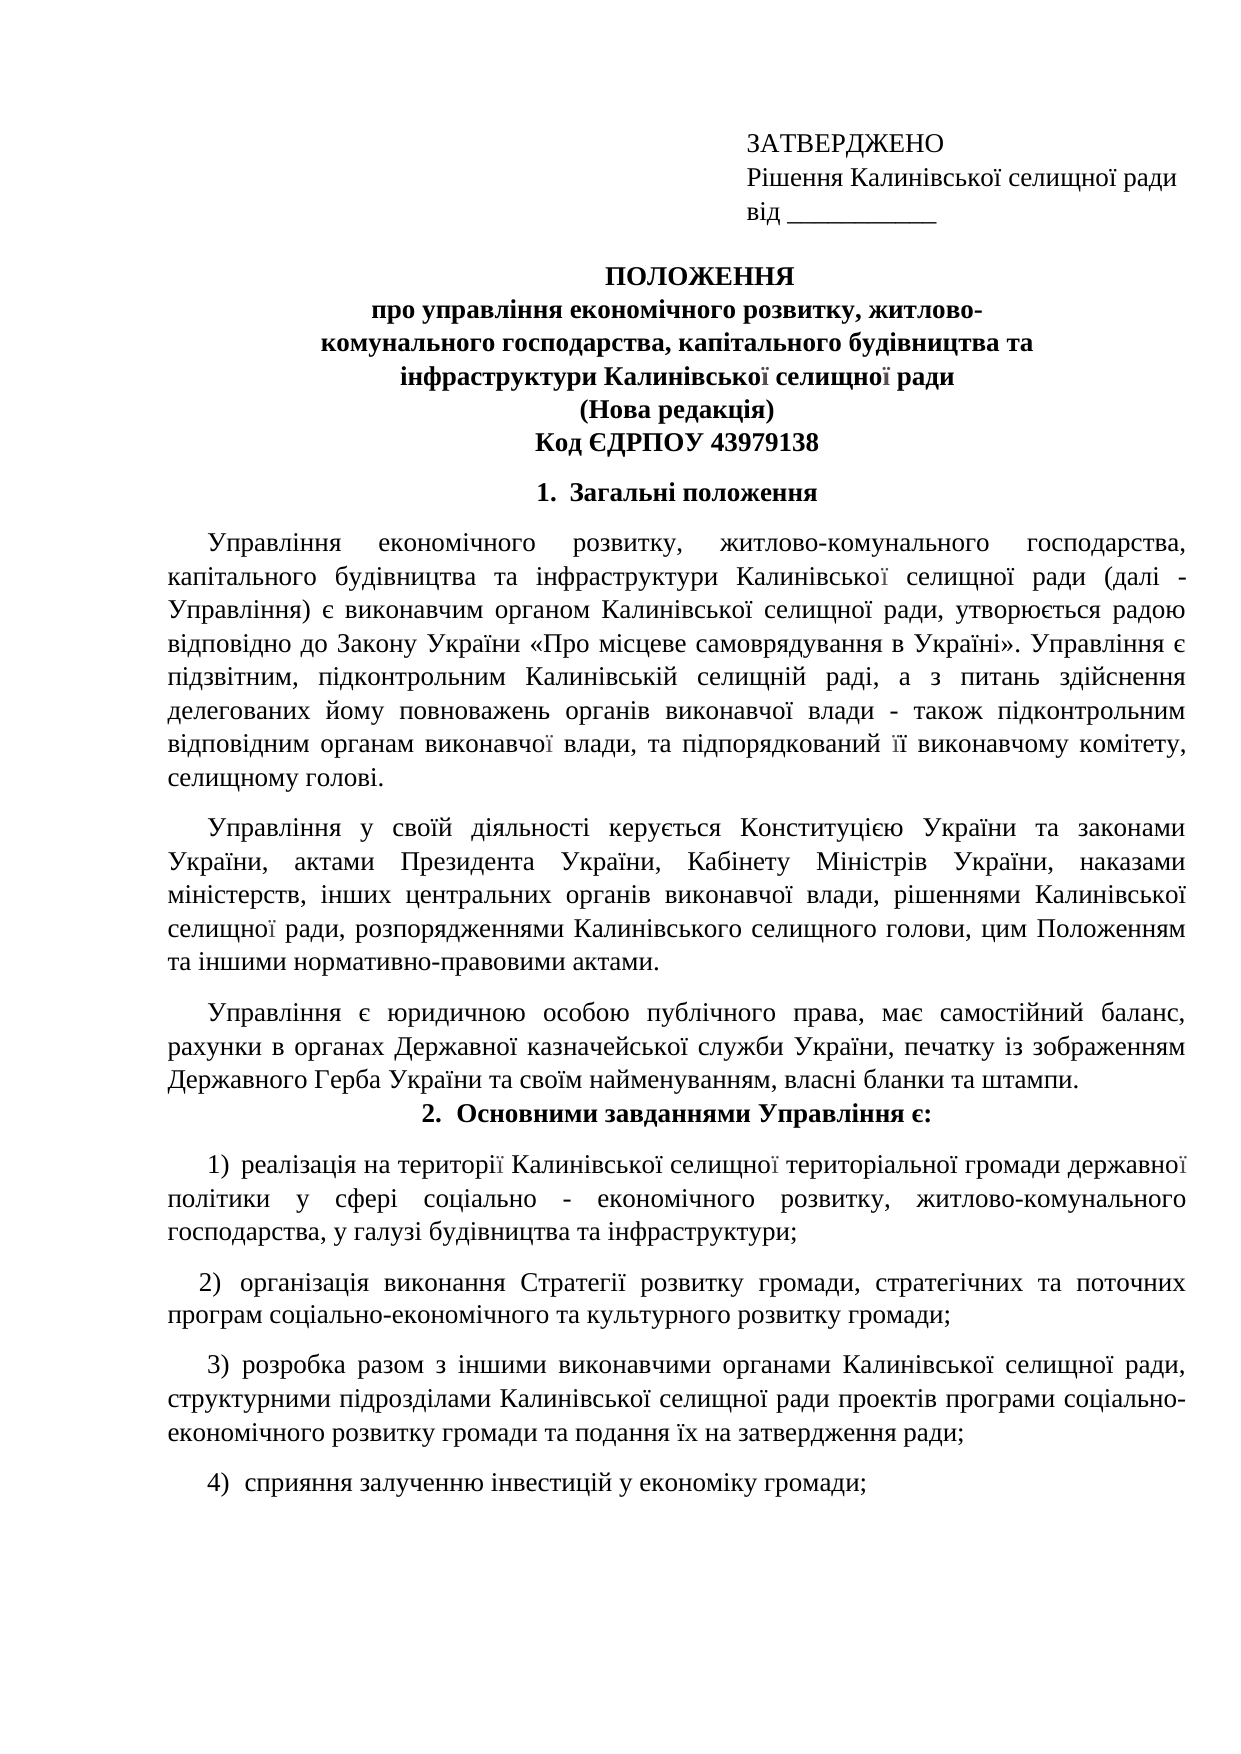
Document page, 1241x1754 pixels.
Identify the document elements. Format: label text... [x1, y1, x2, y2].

text ПОЛОЖЕННЯ [605, 260, 1187, 291]
list розробка разом з іншими виконавчими органами Калинівської селищної ради, структурними підрозділами Калинівської селищної ради проектів програми соціально-економічного розвитку громади та подання їх на затвердження ради; [167, 1348, 1187, 1447]
list сприяння залученню інвестицій у економіку громади; [167, 1466, 1187, 1497]
text ЗАТВЕРДЖЕНО [746, 127, 1187, 158]
text (Нова редакція) Код ЄДРПОУ 43979138 [167, 393, 1187, 457]
text Управління економічного розвитку, житлово-комунального господарства, капітального будівництва та інфраструктури Калинівської селищної ради (далі - Управління) є виконавчим органом Калинівської селищної ради, утворюється радою відповідно до Закону України «Про місцеве самоврядування в Україні». Управління є підзвітним, підконтрольним Калинівській селищній раді, а з питань здійснення делегованих йому повноважень органів виконавчої влади - також підконтрольним відповідним органам виконавчої влади, та підпорядкований її виконавчому комітету, селищному голові. [167, 526, 1187, 792]
text Рішення Калинівської селищної ради від ___________ [746, 161, 1187, 226]
list Основними завданнями Управління є: [167, 1097, 1187, 1128]
list організація виконання Стратегії розвитку громади, стратегічних та поточних програм соціально-економічного та культурного розвитку громади; [167, 1266, 1187, 1330]
list Загальні положення [167, 476, 1187, 507]
text Управління є юридичною особою публічного права, має самостійний баланс, рахунки в органах Державної казначейської служби України, печатку із зображенням Державного Герба України та своїм найменуванням, власні бланки та штампи. [167, 996, 1187, 1094]
text про управління економічного розвитку, житлово- комунального господарства, капітального будівництва та інфраструктури Калинівської селищної ради [167, 293, 1187, 391]
list реалізація на території Калинівської селищної територіальної громади державної політики у сфері соціально - економічного розвитку, житлово-комунального господарства, у галузі будівництва та інфраструктури; [167, 1148, 1187, 1247]
text Управління у своїй діяльності керується Конституцією України та законами України, актами Президента України, Кабінету Міністрів України, наказами міністерств, інших центральних органів виконавчої влади, рішеннями Калинівської селищної ради, розпорядженнями Калинівського селищного голови, цим Положенням та іншими нормативно-правовими актами. [167, 811, 1187, 977]
